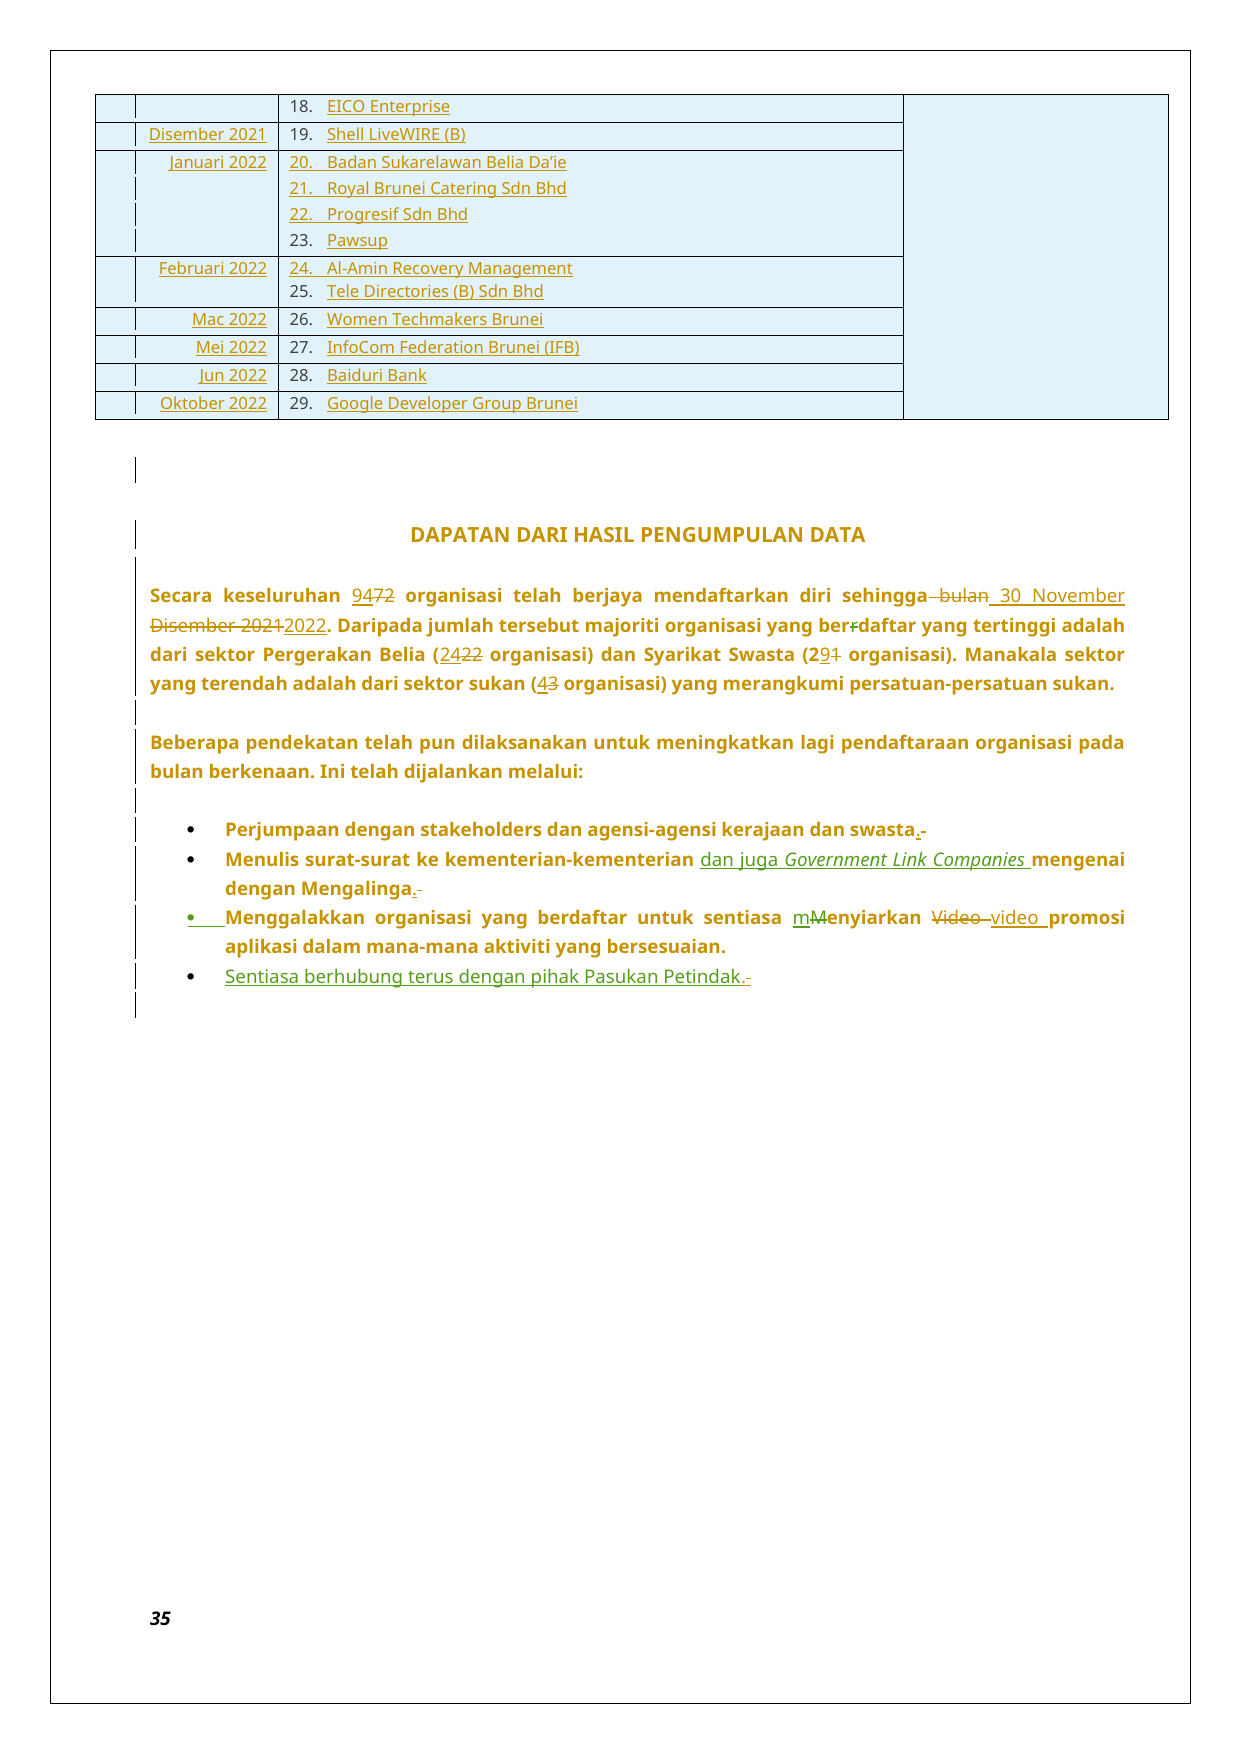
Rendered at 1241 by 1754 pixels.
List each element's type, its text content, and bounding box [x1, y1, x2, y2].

list Menulis surat-surat ke kementerian-kementerian mengenai dengan Mengalinga [187, 846, 1125, 901]
list Perjumpaan dengan stakeholders dan agensi-agensi kerajaan dan swasta [187, 817, 1125, 842]
text Beberapa pendekatan telah pun dilaksanakan untuk meningkatkan lagi pendaftaraan organisasi pada bulan berkenaan. Ini telah dijalankan melalui: [150, 729, 1125, 784]
text Secara keseluruhan organisasi telah berjaya mendaftarkan diri sehingga. Daripada jumlah tersebut majoriti organisasi yang berdaftar yang tertinggi adalah dari sektor Pergerakan Belia ( organisasi) dan Syarikat Swasta (2 organisasi). Manakala sektor yang terendah adalah dari sektor sukan ( organisasi) yang merangkumi persatuan-persatuan sukan. [150, 583, 1125, 696]
list Menggalakkan organisasi yang berdaftar untuk sentiasa enyiarkan promosi aplikasi dalam mana-mana aktiviti yang bersesuaian. [187, 904, 1125, 959]
subtitle DAPATAN DARI HASIL PENGUMPULAN DATA [150, 520, 1125, 549]
